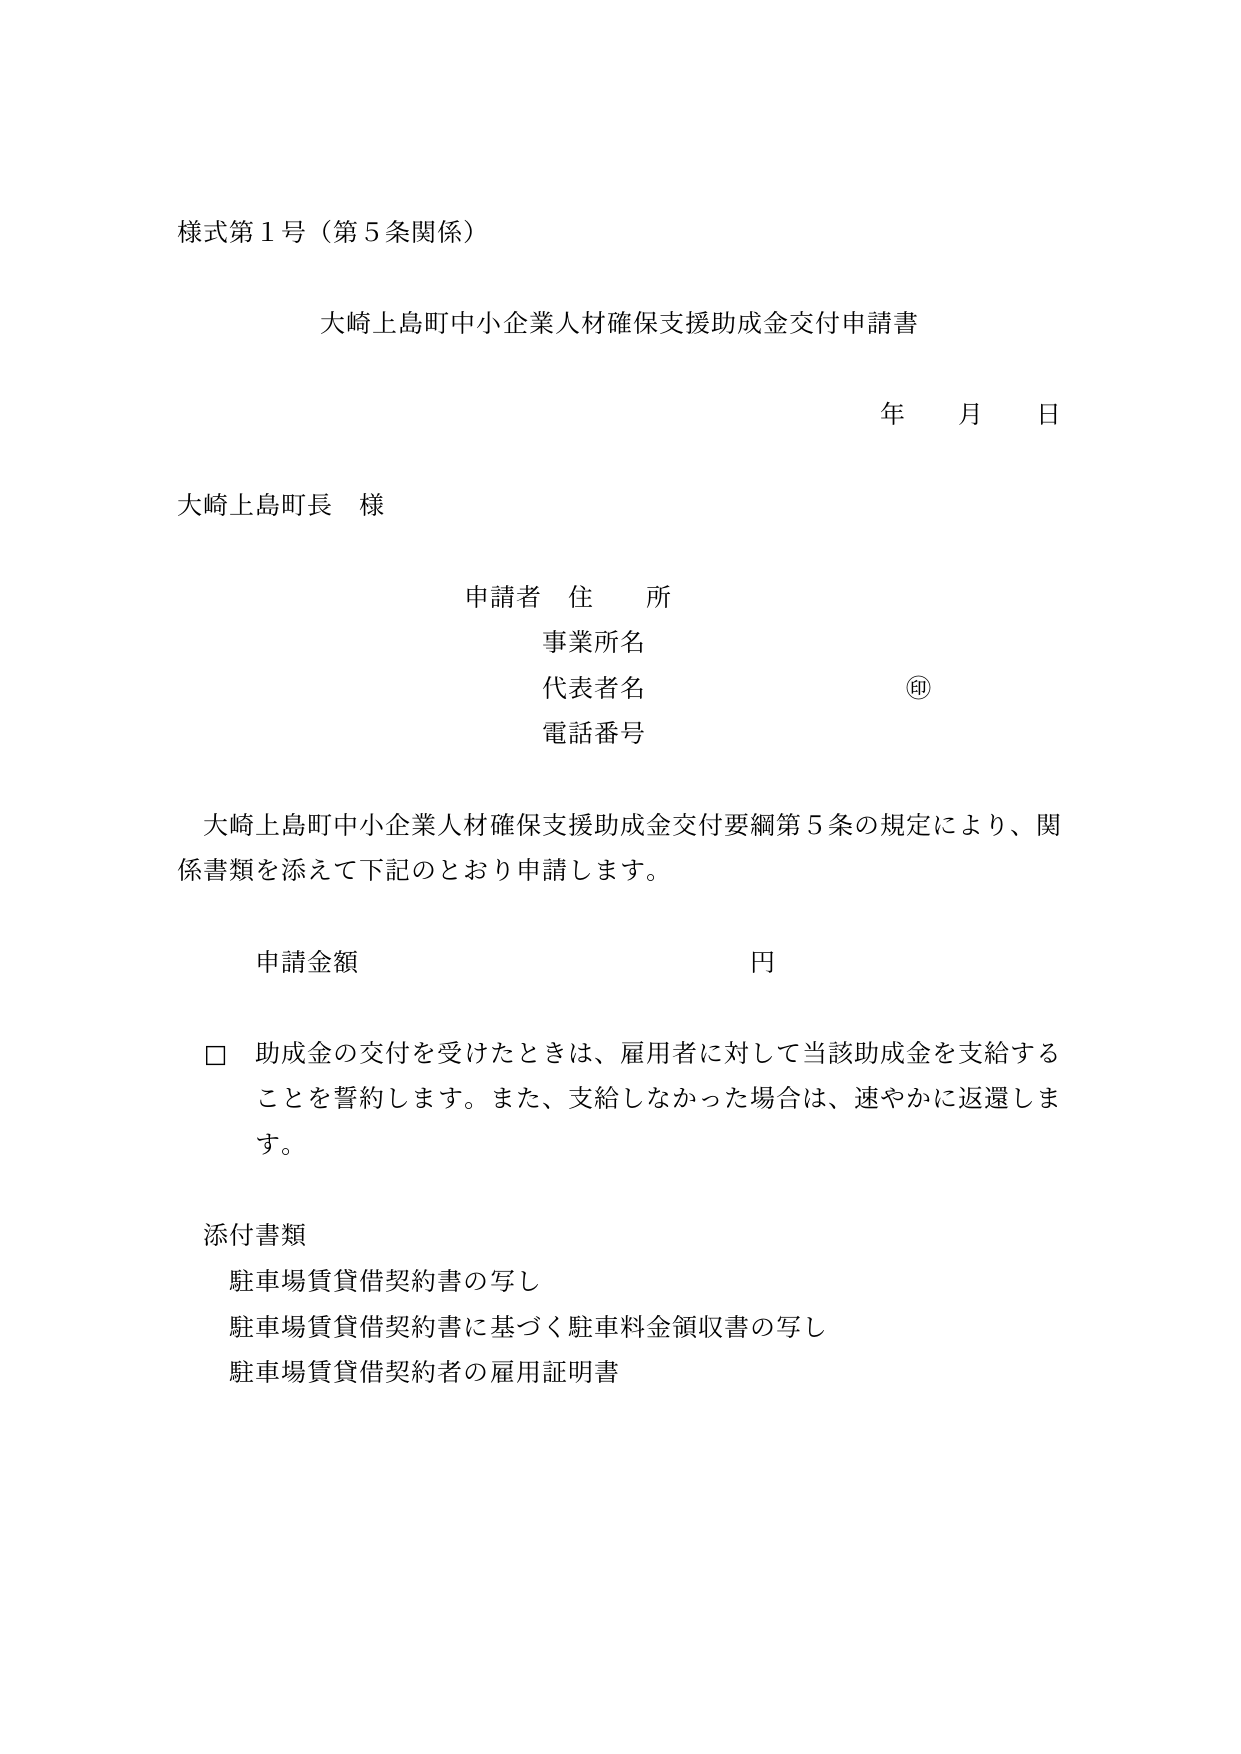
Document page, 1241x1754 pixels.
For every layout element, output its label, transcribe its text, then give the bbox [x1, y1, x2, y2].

text 様式第１号（第５条関係） [177, 207, 1063, 253]
text 代表者名 ㊞ [177, 664, 1048, 709]
text 駐車場賃貸借契約書に基づく駐車料金領収書の写し [177, 1302, 1078, 1348]
text 事業所名 [177, 618, 946, 664]
text 大崎上島町長 様 [177, 481, 946, 527]
text □ 助成金の交付を受けたときは、雇用者に対して当該助成金を支給することを誓約します。また、支給しなかった場合は、速やかに返還します。 [203, 1029, 1063, 1166]
text 駐車場賃貸借契約者の雇用証明書 [177, 1348, 946, 1394]
text 電話番号 [177, 709, 946, 755]
text 大崎上島町中小企業人材確保支援助成金交付要綱第５条の規定により、関係書類を添えて下記のとおり申請します。 [177, 801, 1063, 892]
text 年 月 日 [177, 390, 1063, 436]
text 添付書類 [177, 1211, 946, 1257]
text 大崎上島町中小企業人材確保支援助成金交付申請書 [177, 299, 1063, 344]
text 駐車場賃貸借契約書の写し [177, 1257, 946, 1302]
text 申請金額 円 [177, 937, 946, 983]
text 申請者 住 所 [177, 572, 946, 618]
